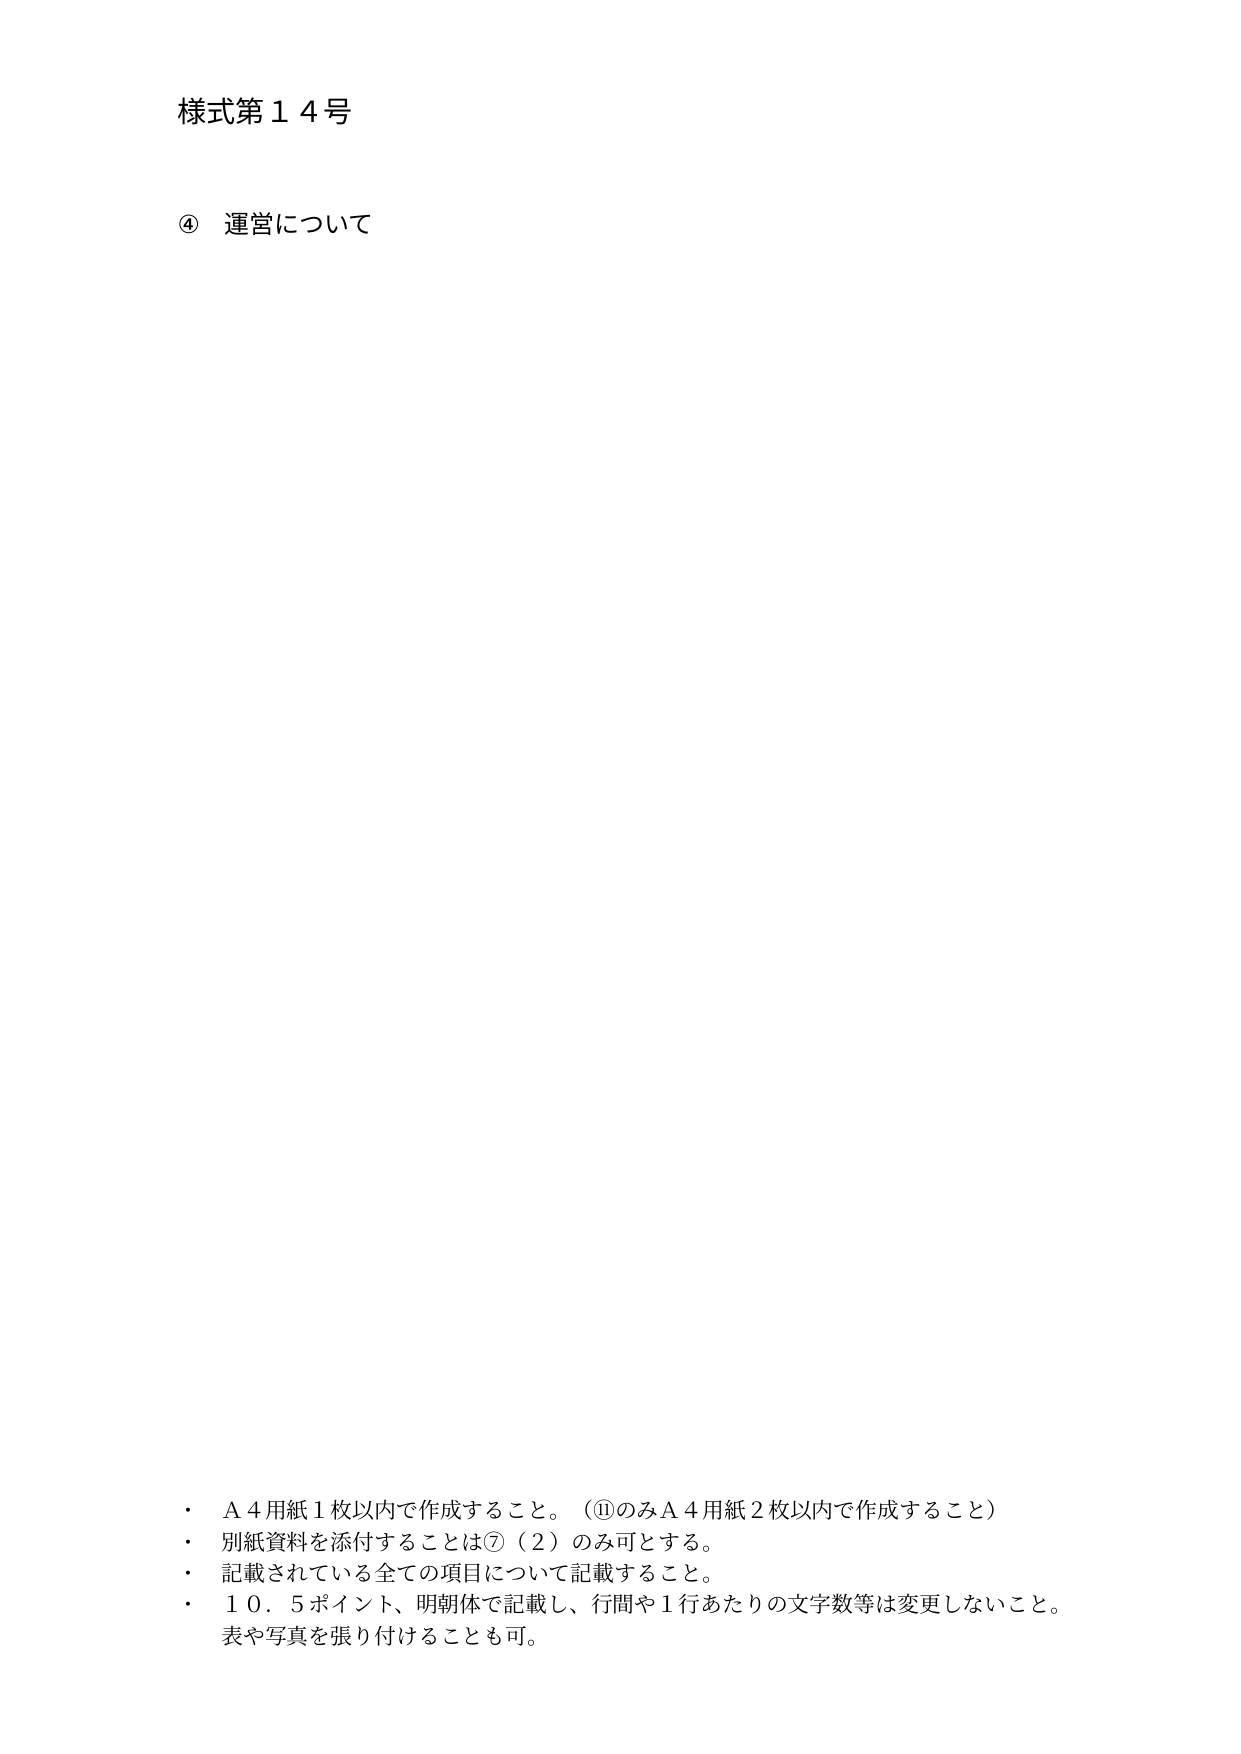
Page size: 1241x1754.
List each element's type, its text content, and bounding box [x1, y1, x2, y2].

text ④ 運営について [177, 204, 1063, 242]
